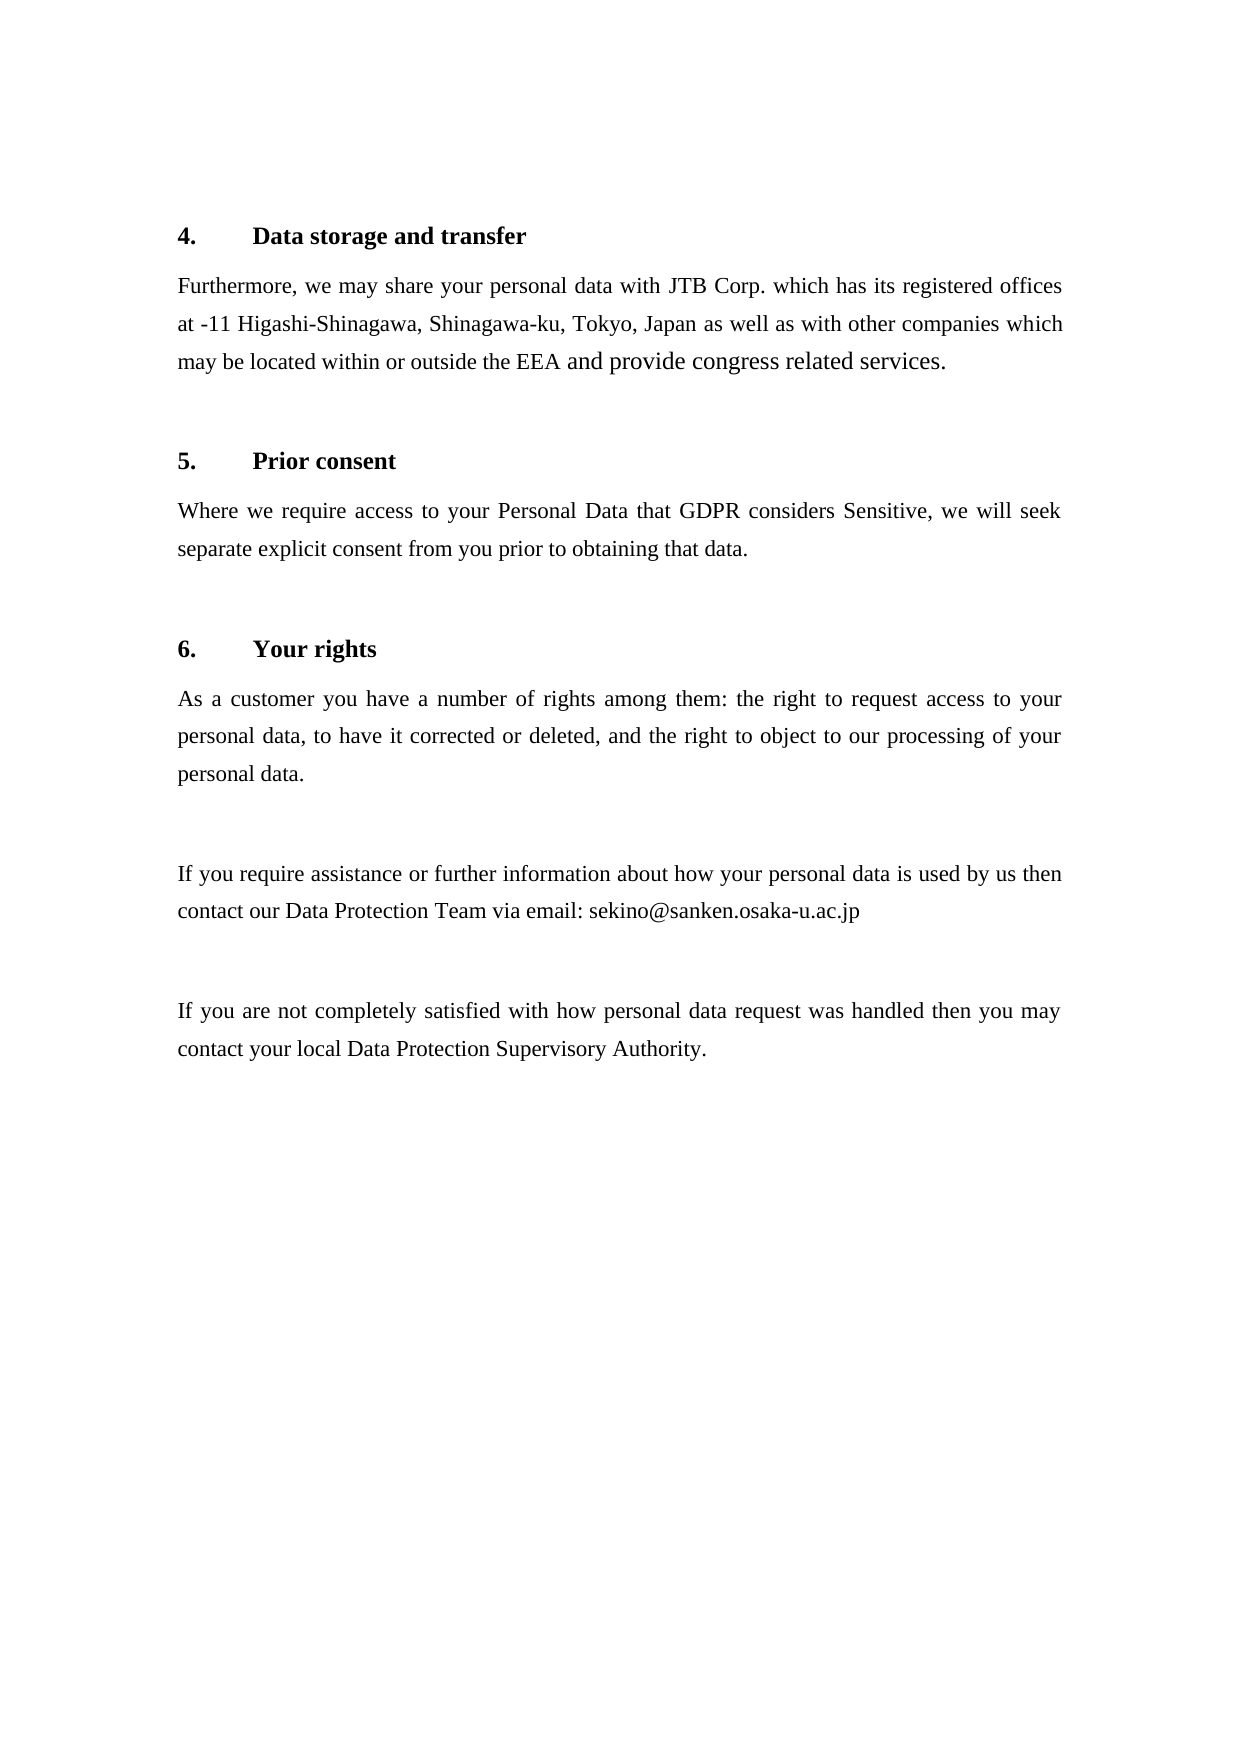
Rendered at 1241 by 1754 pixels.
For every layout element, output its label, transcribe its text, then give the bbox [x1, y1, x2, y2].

list Your rights [177, 629, 1063, 667]
text Where we require access to your Personal Data that GDPR considers Sensitive, we will seek separate explicit consent from you prior to obtaining that data. [177, 492, 1063, 567]
text Furthermore, we may share your personal data with JTB Corp. which has its registered offices at -11 Higashi-Shinagawa, Shinagawa-ku, Tokyo, Japan as well as with other companies which may be located within or outside the EEA and provide congress related services. [177, 267, 1063, 379]
text As a customer you have a number of rights among them: the right to request access to your personal data, to have it corrected or deleted, and the right to object to our processing of your personal data. [177, 679, 1063, 792]
list Data storage and transfer [177, 217, 1063, 254]
text If you are not completely satisfied with how personal data request was handled then you may contact your local Data Protection Supervisory Authority. [177, 992, 1063, 1067]
list Prior consent [177, 442, 1063, 479]
text If you require assistance or further information about how your personal data is used by us then contact our Data Protection Team via email: sekino@sanken.osaka-u.ac.jp [177, 854, 1063, 929]
